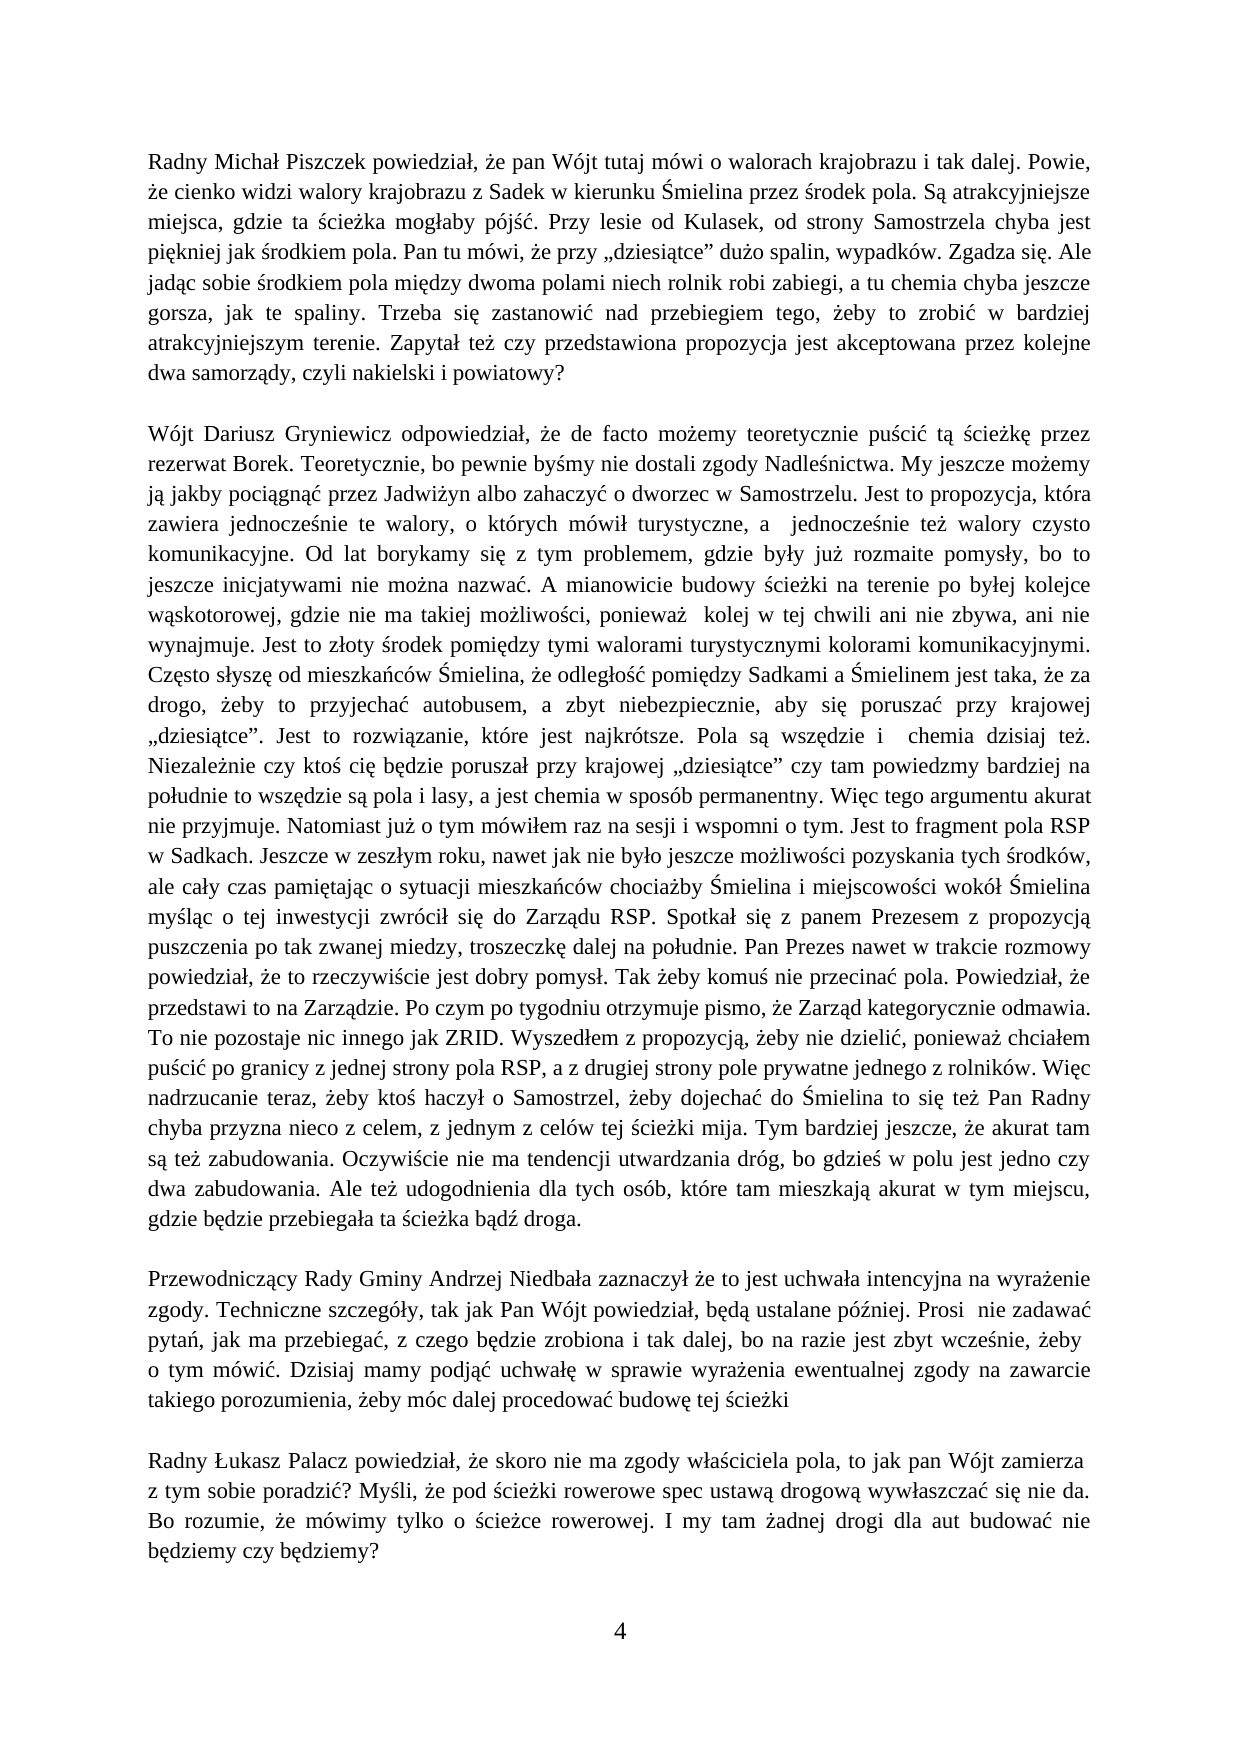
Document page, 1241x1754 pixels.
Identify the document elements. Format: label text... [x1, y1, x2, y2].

text Radny Michał Piszczek powiedział, że pan Wójt tutaj mówi o walorach krajobrazu i tak dalej. Powie, że cienko widzi walory krajobrazu z Sadek w kierunku Śmielina przez środek pola. Są atrakcyjniejsze miejsca, gdzie ta ścieżka mogłaby pójść. Przy lesie od Kulasek, od strony Samostrzela chyba jest piękniej jak środkiem pola. Pan tu mówi, że przy „dziesiątce” dużo spalin, wypadków. Zgadza się. Ale jadąc sobie środkiem pola między dwoma polami niech rolnik robi zabiegi, a tu chemia chyba jeszcze gorsza, jak te spaliny. Trzeba się zastanowić nad przebiegiem tego, żeby to zrobić w bardziej atrakcyjniejszym terenie. Zapytał też czy przedstawiona propozycja jest akceptowana przez kolejne dwa samorządy, czyli nakielski i powiatowy? [148, 148, 1092, 386]
text Radny Łukasz Palacz powiedział, że skoro nie ma zgody właściciela pola, to jak pan Wójt zamierza z tym sobie poradzić? Myśli, że pod ścieżki rowerowe spec ustawą drogową wywłaszczać się nie da. Bo rozumie, że mówimy tylko o ścieżce rowerowej. I my tam żadnej drogi dla aut budować nie będziemy czy będziemy? [148, 1447, 1092, 1564]
text Przewodniczący Rady Gminy Andrzej Niedbała zaznaczył że to jest uchwała intencyjna na wyrażenie zgody. Techniczne szczegóły, tak jak Pan Wójt powiedział, będą ustalane później. Prosi nie zadawać pytań, jak ma przebiegać, z czego będzie zrobiona i tak dalej, bo na razie jest zbyt wcześnie, żeby o tym mówić. Dzisiaj mamy podjąć uchwałę w sprawie wyrażenia ewentualnej zgody na zawarcie takiego porozumienia, żeby móc dalej procedować budowę tej ścieżki [148, 1265, 1092, 1413]
text Wójt Dariusz Gryniewicz odpowiedział, że de facto możemy teoretycznie puścić tą ścieżkę przez rezerwat Borek. Teoretycznie, bo pewnie byśmy nie dostali zgody Nadleśnictwa. My jeszcze możemy ją jakby pociągnąć przez Jadwiżyn albo zahaczyć o dworzec w Samostrzelu. Jest to propozycja, która zawiera jednocześnie te walory, o których mówił turystyczne, a jednocześnie też walory czysto komunikacyjne. Od lat borykamy się z tym problemem, gdzie były już rozmaite pomysły, bo to jeszcze inicjatywami nie można nazwać. A mianowicie budowy ścieżki na terenie po byłej kolejce wąskotorowej, gdzie nie ma takiej możliwości, ponieważ kolej w tej chwili ani nie zbywa, ani nie wynajmuje. Jest to złoty środek pomiędzy tymi walorami turystycznymi kolorami komunikacyjnymi. Często słyszę od mieszkańców Śmielina, że odległość pomiędzy Sadkami a Śmielinem jest taka, że za drogo, żeby to przyjechać autobusem, a zbyt niebezpiecznie, aby się poruszać przy krajowej „dziesiątce”. Jest to rozwiązanie, które jest najkrótsze. Pola są wszędzie i chemia dzisiaj też. Niezależnie czy ktoś cię będzie poruszał przy krajowej „dziesiątce” czy tam powiedzmy bardziej na południe to wszędzie są pola i lasy, a jest chemia w sposób permanentny. Więc tego argumentu akurat nie przyjmuje. Natomiast już o tym mówiłem raz na sesji i wspomni o tym. Jest to fragment pola RSP w Sadkach. Jeszcze w zeszłym roku, nawet jak nie było jeszcze możliwości pozyskania tych środków, ale cały czas pamiętając o sytuacji mieszkańców chociażby Śmielina i miejscowości wokół Śmielina myśląc o tej inwestycji zwrócił się do Zarządu RSP. Spotkał się z panem Prezesem z propozycją puszczenia po tak zwanej miedzy, troszeczkę dalej na południe. Pan Prezes nawet w trakcie rozmowy powiedział, że to rzeczywiście jest dobry pomysł. Tak żeby komuś nie przecinać pola. Powiedział, że przedstawi to na Zarządzie. Po czym po tygodniu otrzymuje pismo, że Zarząd kategorycznie odmawia. To nie pozostaje nic innego jak ZRID. Wyszedłem z propozycją, żeby nie dzielić, ponieważ chciałem puścić po granicy z jednej strony pola RSP, a z drugiej strony pole prywatne jednego z rolników. Więc nadrzucanie teraz, żeby ktoś haczył o Samostrzel, żeby dojechać do Śmielina to się też Pan Radny chyba przyzna nieco z celem, z jednym z celów tej ścieżki mija. Tym bardziej jeszcze, że akurat tam są też zabudowania. Oczywiście nie ma tendencji utwardzania dróg, bo gdzieś w polu jest jedno czy dwa zabudowania. Ale też udogodnienia dla tych osób, które tam mieszkają akurat w tym miejscu, gdzie będzie przebiegała ta ścieżka bądź droga. [148, 419, 1092, 1231]
